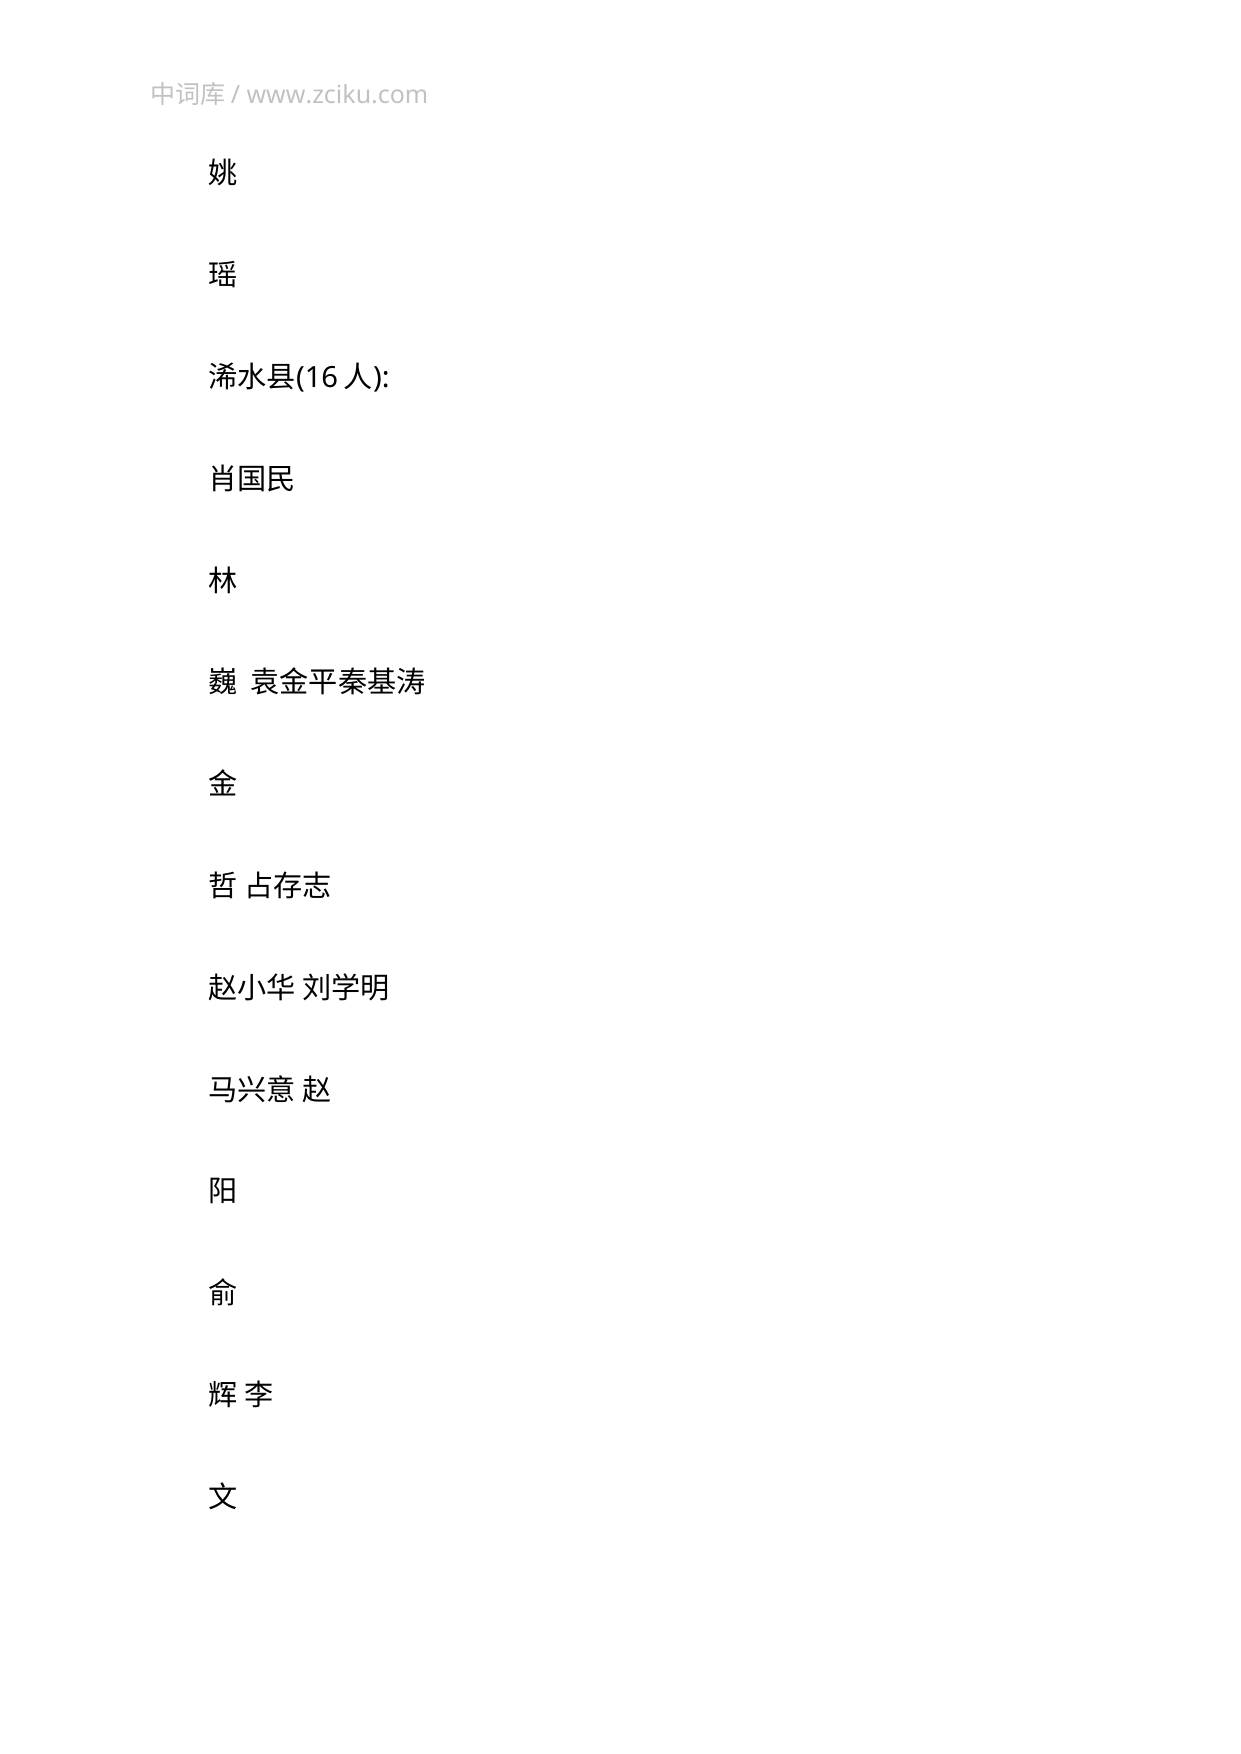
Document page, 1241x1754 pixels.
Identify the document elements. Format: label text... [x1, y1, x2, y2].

text 辉 李 [150, 1371, 1090, 1414]
text 瑶 [150, 252, 1090, 294]
text 肖国民 [150, 456, 1090, 498]
text 巍 袁金平秦基涛 [150, 659, 1090, 701]
text 姚 [150, 150, 1090, 192]
text 俞 [150, 1270, 1090, 1312]
text 文 [150, 1473, 1090, 1516]
text 阳 [150, 1168, 1090, 1210]
text 马兴意 赵 [150, 1066, 1090, 1108]
text 林 [150, 557, 1090, 599]
text 金 [150, 761, 1090, 803]
text 哲 占存志 [150, 863, 1090, 905]
text 赵小华 刘学明 [150, 964, 1090, 1007]
text 浠水县(16人): [150, 353, 1090, 396]
